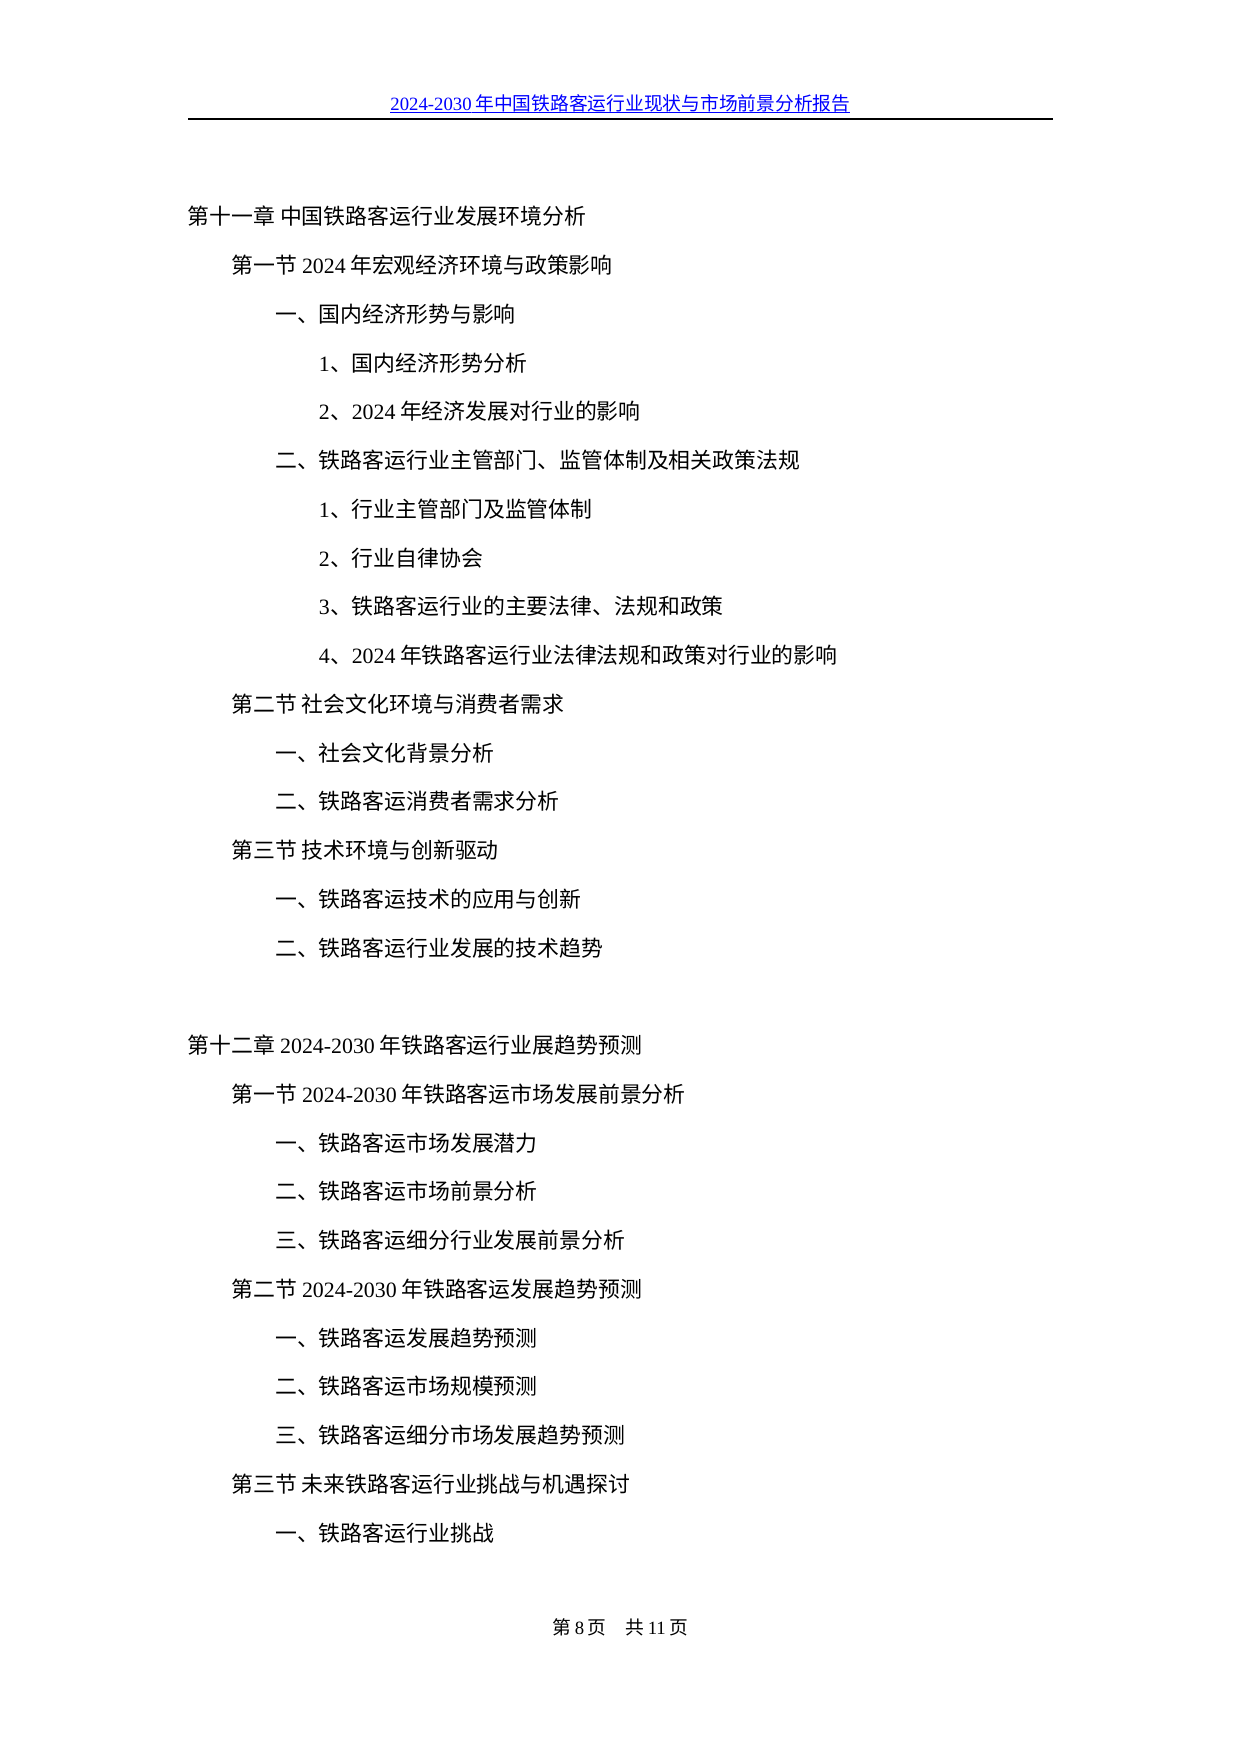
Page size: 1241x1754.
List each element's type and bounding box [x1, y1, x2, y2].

text [187, 150, 1053, 1548]
